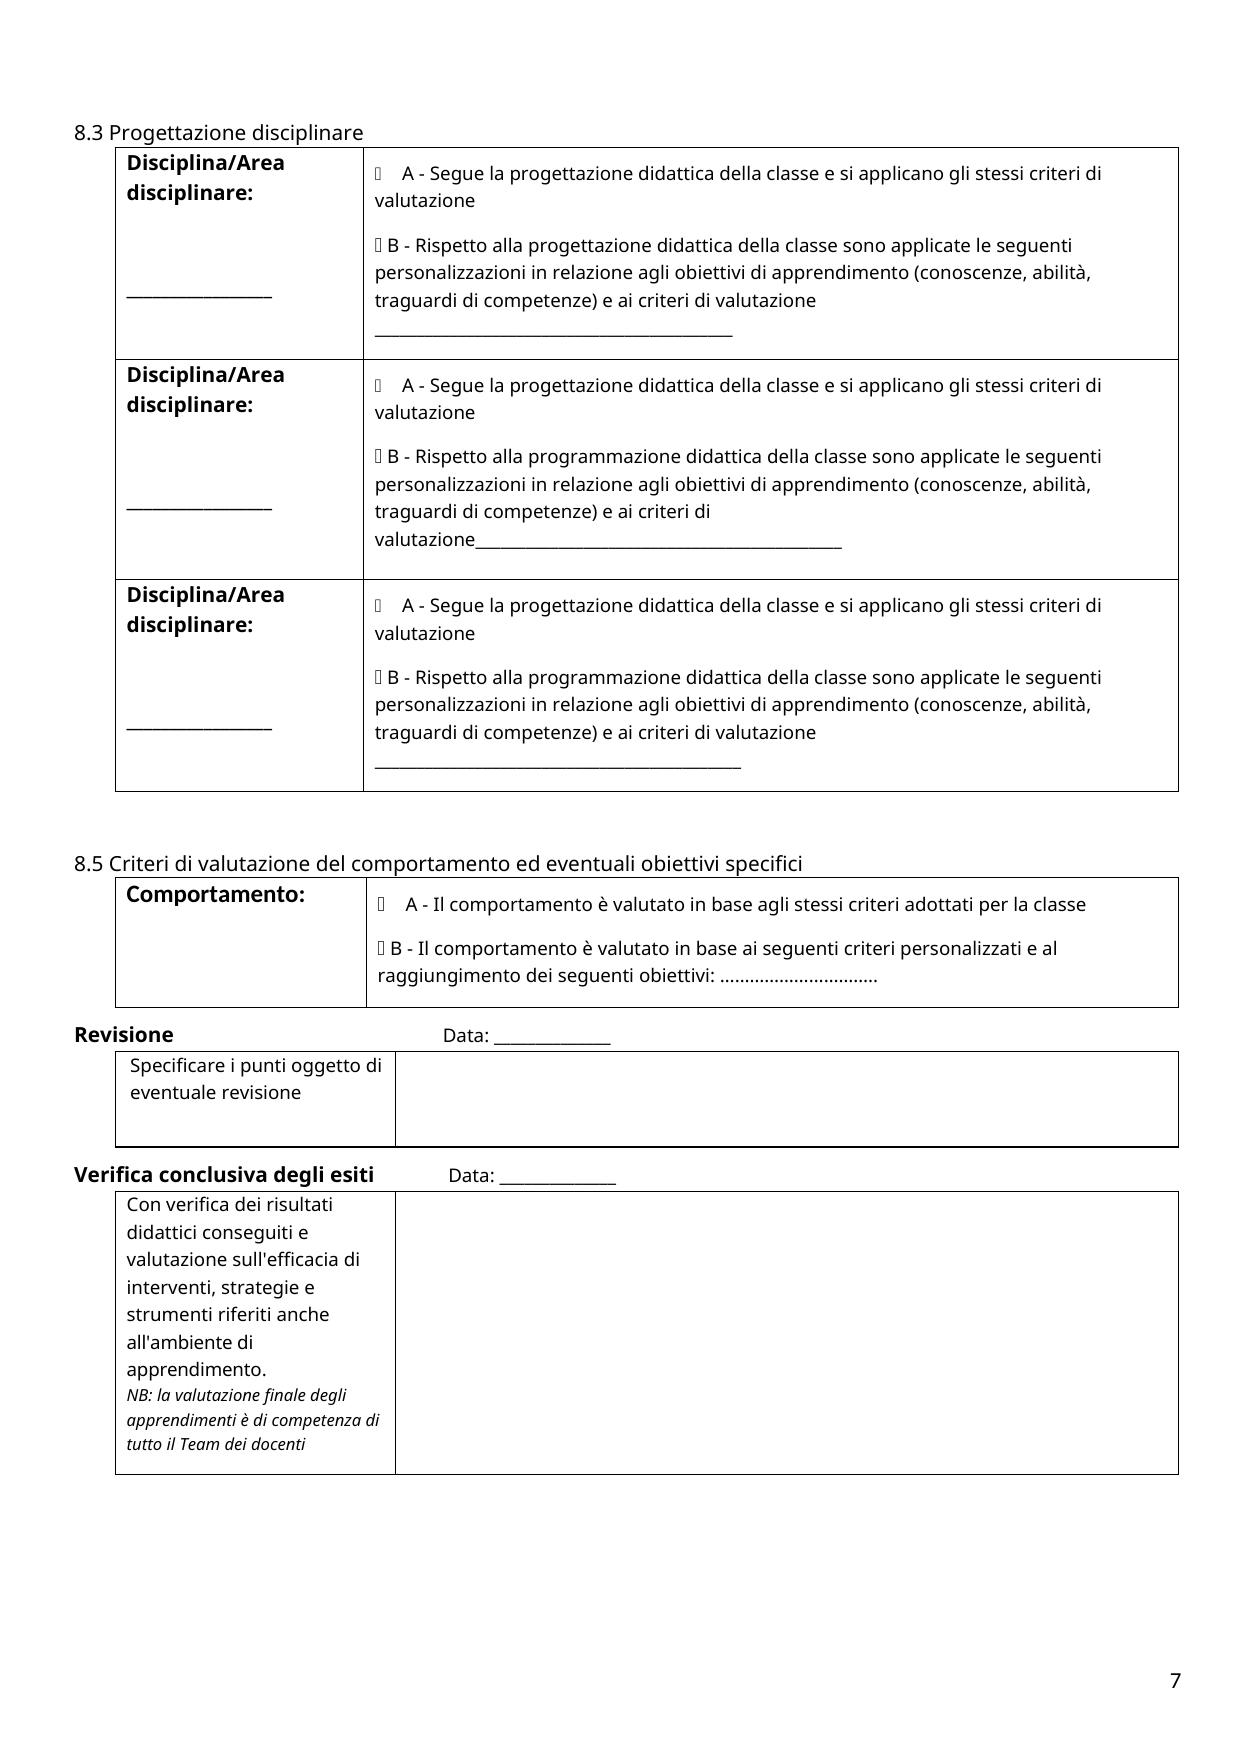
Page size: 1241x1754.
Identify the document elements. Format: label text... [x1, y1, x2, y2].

table_header Disciplina/Area disciplinare: _________________ [116, 148, 363, 359]
text 8.3 Progettazione disciplinare [74, 118, 1181, 147]
table_header [396, 1192, 1178, 1474]
table_header A - Segue la progettazione didattica della classe e si applicano gli stessi criteri di valutazione B - Rispetto alla progettazione didattica della classe sono applicate le seguenti personalizzazioni in relazione agli obiettivi di apprendimento (conoscenze, abilità, traguardi di competenze) e ai criteri di valutazione ___________________________________________ [364, 148, 1178, 359]
text Revisione Data: ______________ [74, 1021, 1181, 1049]
table_cell A - Segue la progettazione didattica della classe e si applicano gli stessi criteri di valutazione B - Rispetto alla programmazione didattica della classe sono applicate le seguenti personalizzazioni in relazione agli obiettivi di apprendimento (conoscenze, abilità, traguardi di competenze) e ai criteri di valutazione ____________________________________________ [364, 580, 1178, 791]
text Verifica conclusiva degli esiti Data: ______________ [74, 1160, 1181, 1188]
table_header Comportamento: [116, 878, 366, 1007]
table_header [396, 1052, 1178, 1146]
table_cell A - Segue la progettazione didattica della classe e si applicano gli stessi criteri di valutazione B - Rispetto alla programmazione didattica della classe sono applicate le seguenti personalizzazioni in relazione agli obiettivi di apprendimento (conoscenze, abilità, traguardi di competenze) e ai criteri di valutazione____________________________________________ [364, 360, 1178, 579]
table_cell Disciplina/Area disciplinare: _________________ [116, 580, 363, 791]
table_cell Disciplina/Area disciplinare: _________________ [116, 360, 363, 579]
table_header Specificare i punti oggetto di eventuale revisione [116, 1052, 395, 1146]
table_header Con verifica dei risultati didattici conseguiti e valutazione sull'efficacia di interventi, strategie e strumenti riferiti anche all'ambiente di apprendimento. NB: la valutazione finale degli apprendimenti è di competenza di tutto il Team dei docenti [116, 1192, 395, 1474]
text 8.5 Criteri di valutazione del comportamento ed eventuali obiettivi specifici [74, 849, 1181, 877]
table_header A - Il comportamento è valutato in base agli stessi criteri adottati per la classe B - Il comportamento è valutato in base ai seguenti criteri personalizzati e al raggiungimento dei seguenti obiettivi: ………………………….. [367, 878, 1178, 1007]
